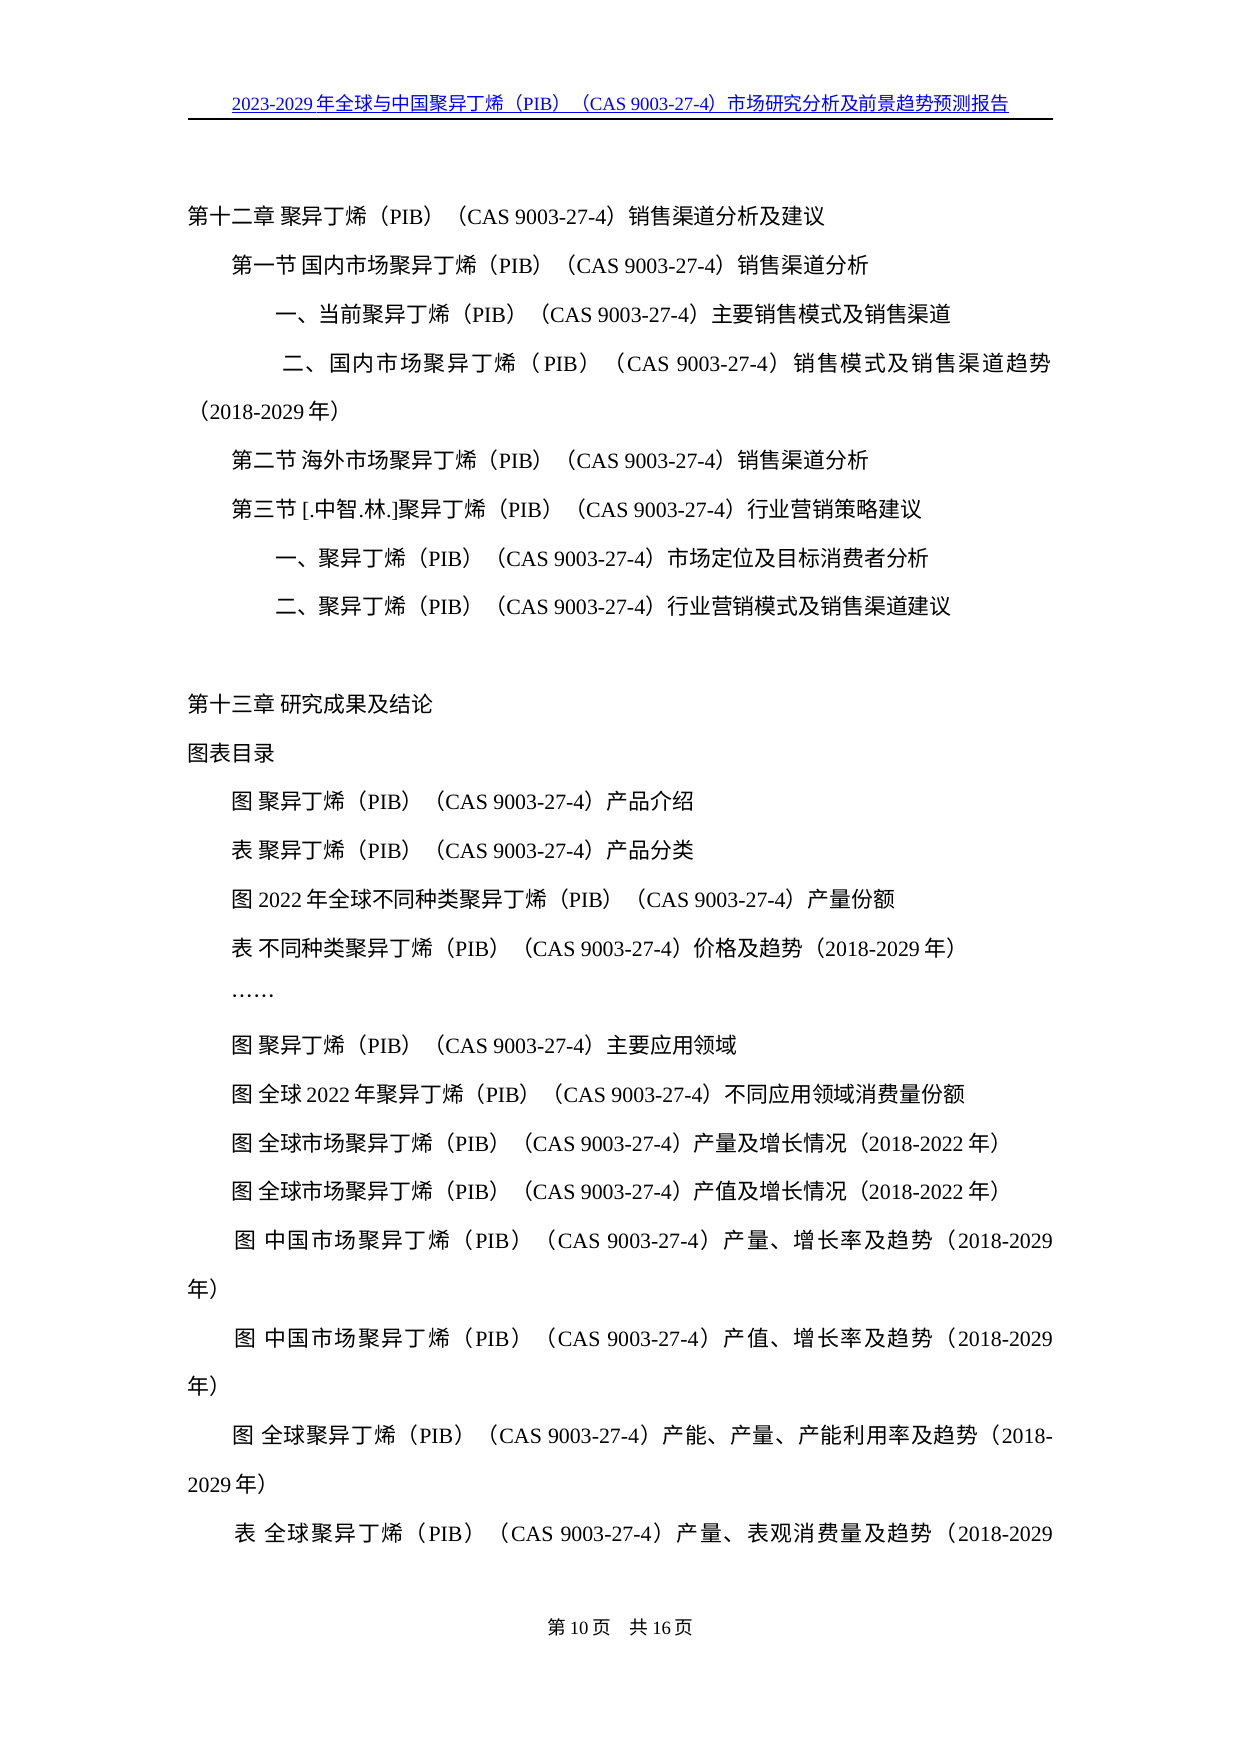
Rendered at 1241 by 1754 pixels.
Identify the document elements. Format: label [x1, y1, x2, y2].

text [187, 150, 1053, 1548]
